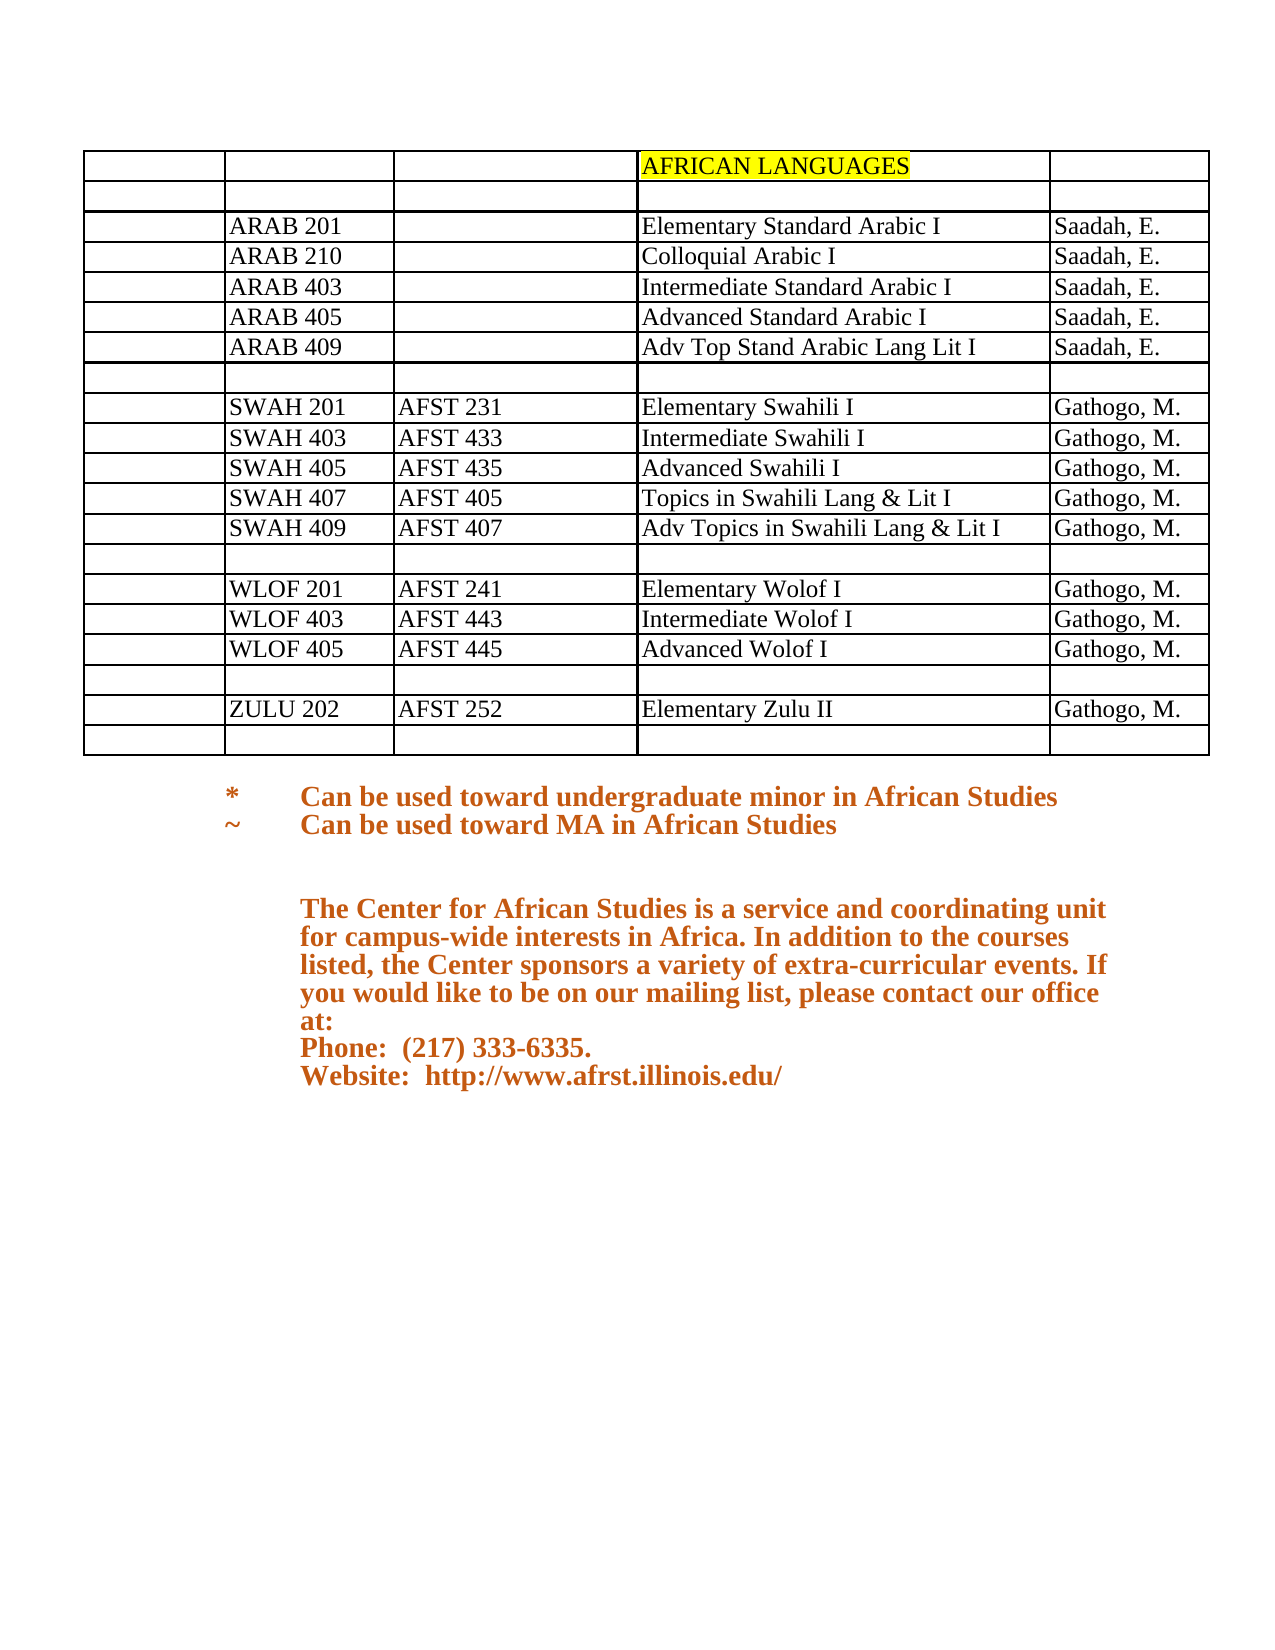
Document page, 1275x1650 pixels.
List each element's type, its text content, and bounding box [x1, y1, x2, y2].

table_cell AFST 231 [395, 394, 636, 422]
table_cell [85, 273, 224, 301]
table_cell [639, 666, 1049, 694]
table_cell SWAH 407 [226, 484, 393, 512]
table_cell AFST 433 [395, 424, 636, 452]
table_cell ZULU 202 [226, 696, 393, 724]
table_cell [85, 213, 224, 241]
table_cell Advanced Swahili I [639, 454, 1049, 482]
table_cell ARAB 210 [226, 243, 393, 271]
table_cell [639, 726, 1049, 754]
table_cell [226, 545, 393, 573]
table_cell [85, 575, 224, 603]
table_cell Gathogo, M. [1051, 635, 1208, 663]
table_cell [639, 364, 1049, 392]
table_cell Elementary Wolof I [639, 575, 1049, 603]
table_cell Gathogo, M. [1051, 605, 1208, 633]
table_cell [1051, 545, 1208, 573]
table_cell Adv Topics in Swahili Lang & Lit I [639, 515, 1049, 543]
table_cell [85, 545, 224, 573]
table_cell [85, 424, 224, 452]
table_cell [395, 182, 636, 210]
text The Center for African Studies is a service and coordinating unit for campus-wide interests in Africa. In addition to the courses listed, the Center sponsors a variety of extra-curricular events. If you would like to be on our mailing list, please contact our office at: [300, 896, 1125, 1036]
table_cell WLOF 403 [226, 605, 393, 633]
table_cell Saadah, E. [1051, 273, 1208, 301]
table_cell [395, 364, 636, 392]
table_cell Gathogo, M. [1051, 575, 1208, 603]
table_cell Saadah, E. [1051, 213, 1208, 241]
table_cell SWAH 403 [226, 424, 393, 452]
table_cell ARAB 201 [226, 213, 393, 241]
table_cell [395, 303, 636, 331]
table_cell [1051, 666, 1208, 694]
table_cell [1051, 726, 1208, 754]
table_cell WLOF 405 [226, 635, 393, 663]
table_cell [1051, 364, 1208, 392]
table_cell [85, 605, 224, 633]
table_cell [85, 726, 224, 754]
table_cell Saadah, E. [1051, 243, 1208, 271]
table_cell Gathogo, M. [1051, 484, 1208, 512]
table_cell [85, 243, 224, 271]
table_cell Intermediate Standard Arabic I [639, 273, 1049, 301]
table_cell [226, 666, 393, 694]
table_cell Intermediate Swahili I [639, 424, 1049, 452]
table_cell [395, 726, 636, 754]
table_cell [226, 152, 393, 180]
table_cell [1051, 152, 1208, 180]
table_cell [395, 213, 636, 241]
table_cell Elementary Zulu II [639, 696, 1049, 724]
table_cell [395, 243, 636, 271]
table_cell AFST 445 [395, 635, 636, 663]
table_cell [639, 182, 1049, 210]
table_cell Gathogo, M. [1051, 424, 1208, 452]
table_cell Advanced Wolof I [639, 635, 1049, 663]
table_cell [639, 545, 1049, 573]
table_cell [85, 635, 224, 663]
text * Can be used toward undergraduate minor in African Studies [153, 784, 1125, 812]
table_cell SWAH 201 [226, 394, 393, 422]
table_cell Gathogo, M. [1051, 394, 1208, 422]
table_cell Topics in Swahili Lang & Lit I [639, 484, 1049, 512]
table_cell [85, 333, 224, 361]
table_cell [395, 273, 636, 301]
table_cell SWAH 405 [226, 454, 393, 482]
table_cell AFST 252 [395, 696, 636, 724]
table_cell [85, 394, 224, 422]
table_cell [85, 364, 224, 392]
table_cell [85, 182, 224, 210]
table_cell Adv Top Stand Arabic Lang Lit I [639, 333, 1049, 361]
table_cell ARAB 409 [226, 333, 393, 361]
table_cell AFST 435 [395, 454, 636, 482]
table_cell [395, 152, 636, 180]
table_cell AFST 407 [395, 515, 636, 543]
table_cell Intermediate Wolof I [639, 605, 1049, 633]
table_cell SWAH 409 [226, 515, 393, 543]
table_cell AFST 405 [395, 484, 636, 512]
table_cell Saadah, E. [1051, 333, 1208, 361]
table_cell ARAB 405 [226, 303, 393, 331]
table_cell [85, 484, 224, 512]
table_cell Colloquial Arabic I [639, 243, 1049, 271]
table_cell Saadah, E. [1051, 303, 1208, 331]
table_cell AFST 443 [395, 605, 636, 633]
table_cell [226, 182, 393, 210]
table_cell [226, 364, 393, 392]
text ~ Can be used toward MA in African Studies [153, 812, 1125, 840]
table_cell Gathogo, M. [1051, 454, 1208, 482]
table_cell Elementary Swahili I [639, 394, 1049, 422]
table_cell [395, 333, 636, 361]
table_cell AFRICAN LANGUAGES [639, 152, 1049, 180]
table_cell AFST 241 [395, 575, 636, 603]
text Website: http://www.afrst.illinois.edu/ [300, 1063, 1125, 1091]
table_cell Elementary Standard Arabic I [639, 213, 1049, 241]
table_cell ARAB 403 [226, 273, 393, 301]
table_cell Gathogo, M. [1051, 696, 1208, 724]
table_cell Advanced Standard Arabic I [639, 303, 1049, 331]
table_cell Gathogo, M. [1051, 515, 1208, 543]
table_cell [85, 696, 224, 724]
table_cell [85, 454, 224, 482]
table_cell [226, 726, 393, 754]
table_cell [85, 303, 224, 331]
table_cell [395, 545, 636, 573]
table_cell [1051, 182, 1208, 210]
text Phone: (217) 333-6335. [300, 1036, 1125, 1063]
table_cell WLOF 201 [226, 575, 393, 603]
table_cell [85, 666, 224, 694]
table_cell [85, 515, 224, 543]
table_cell [395, 666, 636, 694]
table_cell [85, 152, 224, 180]
